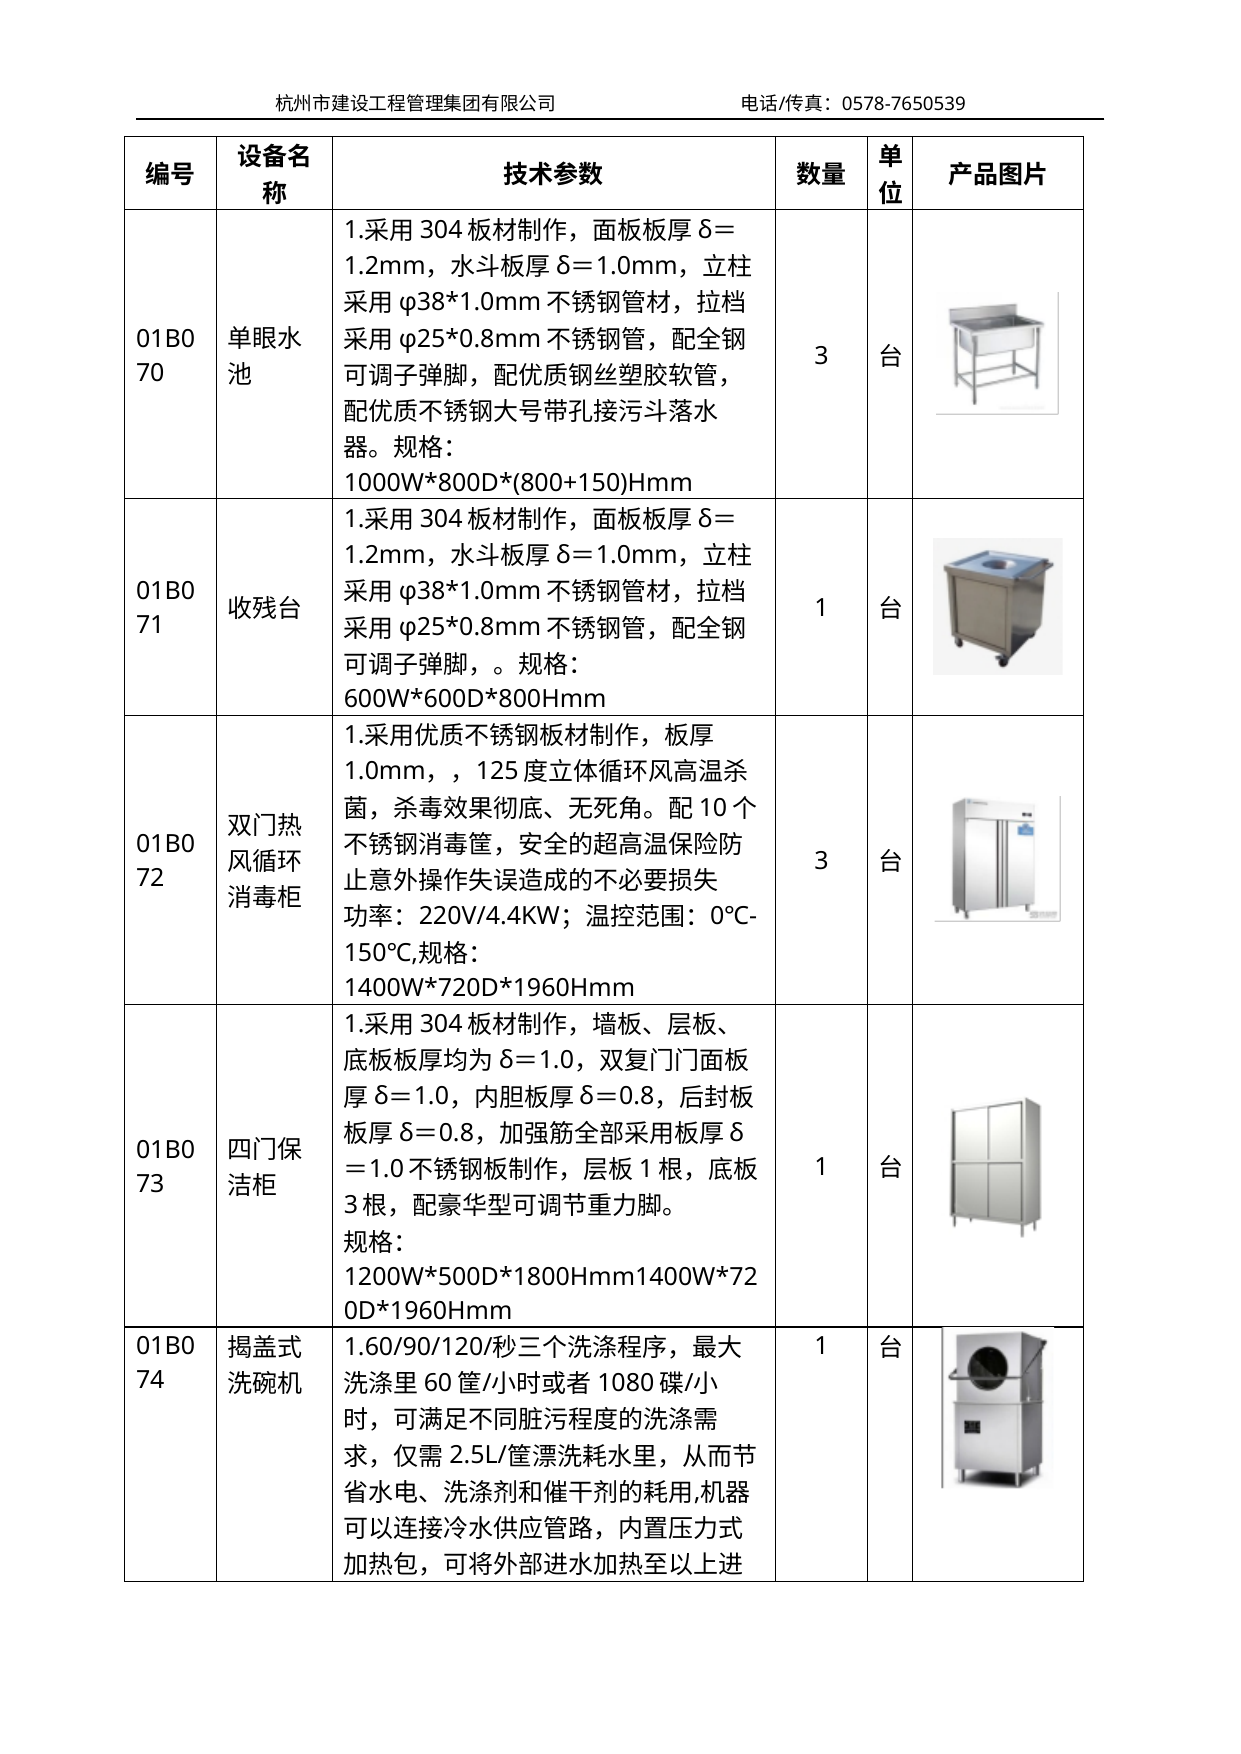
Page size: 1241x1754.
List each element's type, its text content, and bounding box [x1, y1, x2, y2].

table_header 编号 [125, 137, 216, 209]
table_header 技术参数 [333, 137, 775, 209]
table_header 设备名称 [217, 137, 332, 209]
table_cell 3 [776, 716, 867, 1003]
table_header 产品图片 [913, 137, 1083, 209]
table_cell 01B071 [125, 499, 216, 714]
table_cell [913, 499, 1083, 714]
picture [936, 292, 1060, 416]
picture [941, 1327, 1055, 1490]
table_cell 台 [868, 1005, 912, 1326]
picture [940, 1087, 1056, 1244]
table_cell 台 [868, 1328, 912, 1581]
table_cell [913, 1328, 1083, 1581]
table_cell 1.采用304板材制作，面板板厚δ＝1.2mm，水斗板厚δ＝1.0mm，立柱采用φ38*1.0mm不锈钢管材，拉档采用φ25*0.8mm不锈钢管，配全钢可调子弹脚，配优质钢丝塑胶软管，配优质不锈钢大号带孔接污斗落水器。规格：1000W*800D*(800+150)Hmm [333, 210, 775, 498]
table_cell 1.采用优质不锈钢板材制作，板厚1.0mm，，125度立体循环风高温杀菌，杀毒效果彻底、无死角。配10个不锈钢消毒筐，安全的超高温保险防止意外操作失误造成的不必要损失 功率：220V/4.4KW；温控范围：0℃-150℃,规格：1400W*720D*1960Hmm [333, 716, 775, 1003]
table_cell 双门热风循环消毒柜 [217, 716, 332, 1003]
table_cell 1.采用304板材制作，墙板、层板、底板板厚均为δ＝1.0，双复门门面板厚δ＝1.0，内胆板厚δ＝0.8，后封板板厚δ＝0.8，加强筋全部采用板厚δ＝1.0不锈钢板制作，层板1根，底板3根，配豪华型可调节重力脚。 规格：1200W*500D*1800Hmm1400W*720D*1960Hmm [333, 1005, 775, 1326]
table_cell [913, 716, 1083, 1003]
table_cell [333, 1328, 775, 1581]
table_cell 台 [868, 210, 912, 498]
table_cell [913, 1005, 1083, 1326]
table_header 单位 [868, 137, 912, 209]
table_cell 01B073 [125, 1005, 216, 1326]
table_cell 01B074 [125, 1328, 216, 1581]
table_cell 单眼水池 [217, 210, 332, 498]
table_cell 01B070 [125, 210, 216, 498]
table_cell 揭盖式洗碗机 [217, 1328, 332, 1581]
table_cell 四门保洁柜 [217, 1005, 332, 1326]
table_cell 收残台 [217, 499, 332, 714]
table_header 数量 [776, 137, 867, 209]
table_cell 1 [776, 499, 867, 714]
table_cell 台 [868, 716, 912, 1003]
picture [933, 538, 1063, 675]
table_cell 1.采用304板材制作，面板板厚δ＝1.2mm，水斗板厚δ＝1.0mm，立柱采用φ38*1.0mm不锈钢管材，拉档采用φ25*0.8mm不锈钢管，配全钢可调子弹脚，。规格：600W*600D*800Hmm [333, 499, 775, 714]
table_cell 台 [868, 499, 912, 714]
table_cell 3 [776, 210, 867, 498]
table_cell 1 [776, 1005, 867, 1326]
table_cell 01B072 [125, 716, 216, 1003]
table_cell [913, 210, 1083, 498]
table_cell 1 [776, 1328, 867, 1581]
picture [934, 796, 1062, 923]
